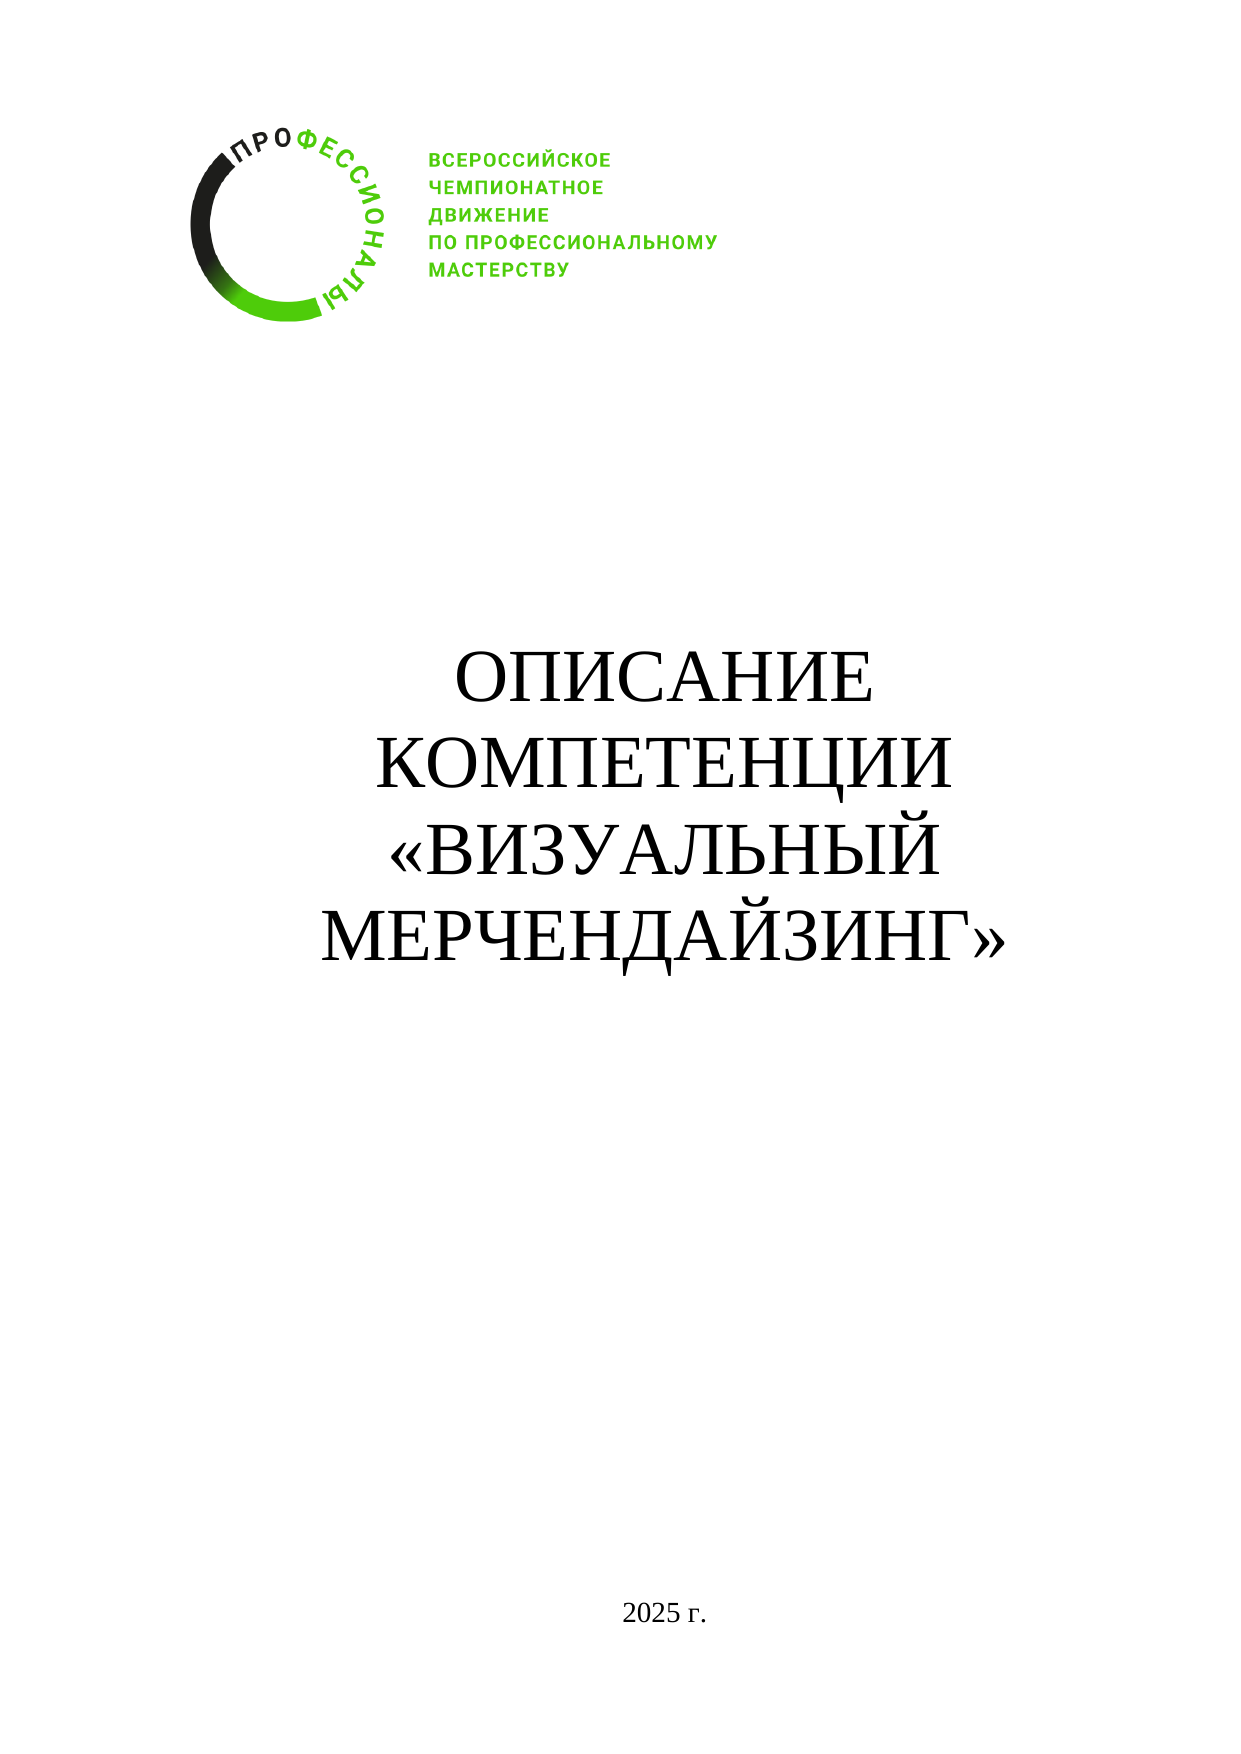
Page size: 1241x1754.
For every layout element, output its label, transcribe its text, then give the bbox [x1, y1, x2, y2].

text 2025 г. [177, 1595, 1152, 1629]
text ОПИСАНИЕ КОМПЕТЕНЦИИ [177, 631, 1152, 804]
text «ВИЗУАЛЬНЫЙ МЕРЧЕНДАЙЗИНГ» [177, 804, 1152, 976]
picture [177, 118, 726, 330]
